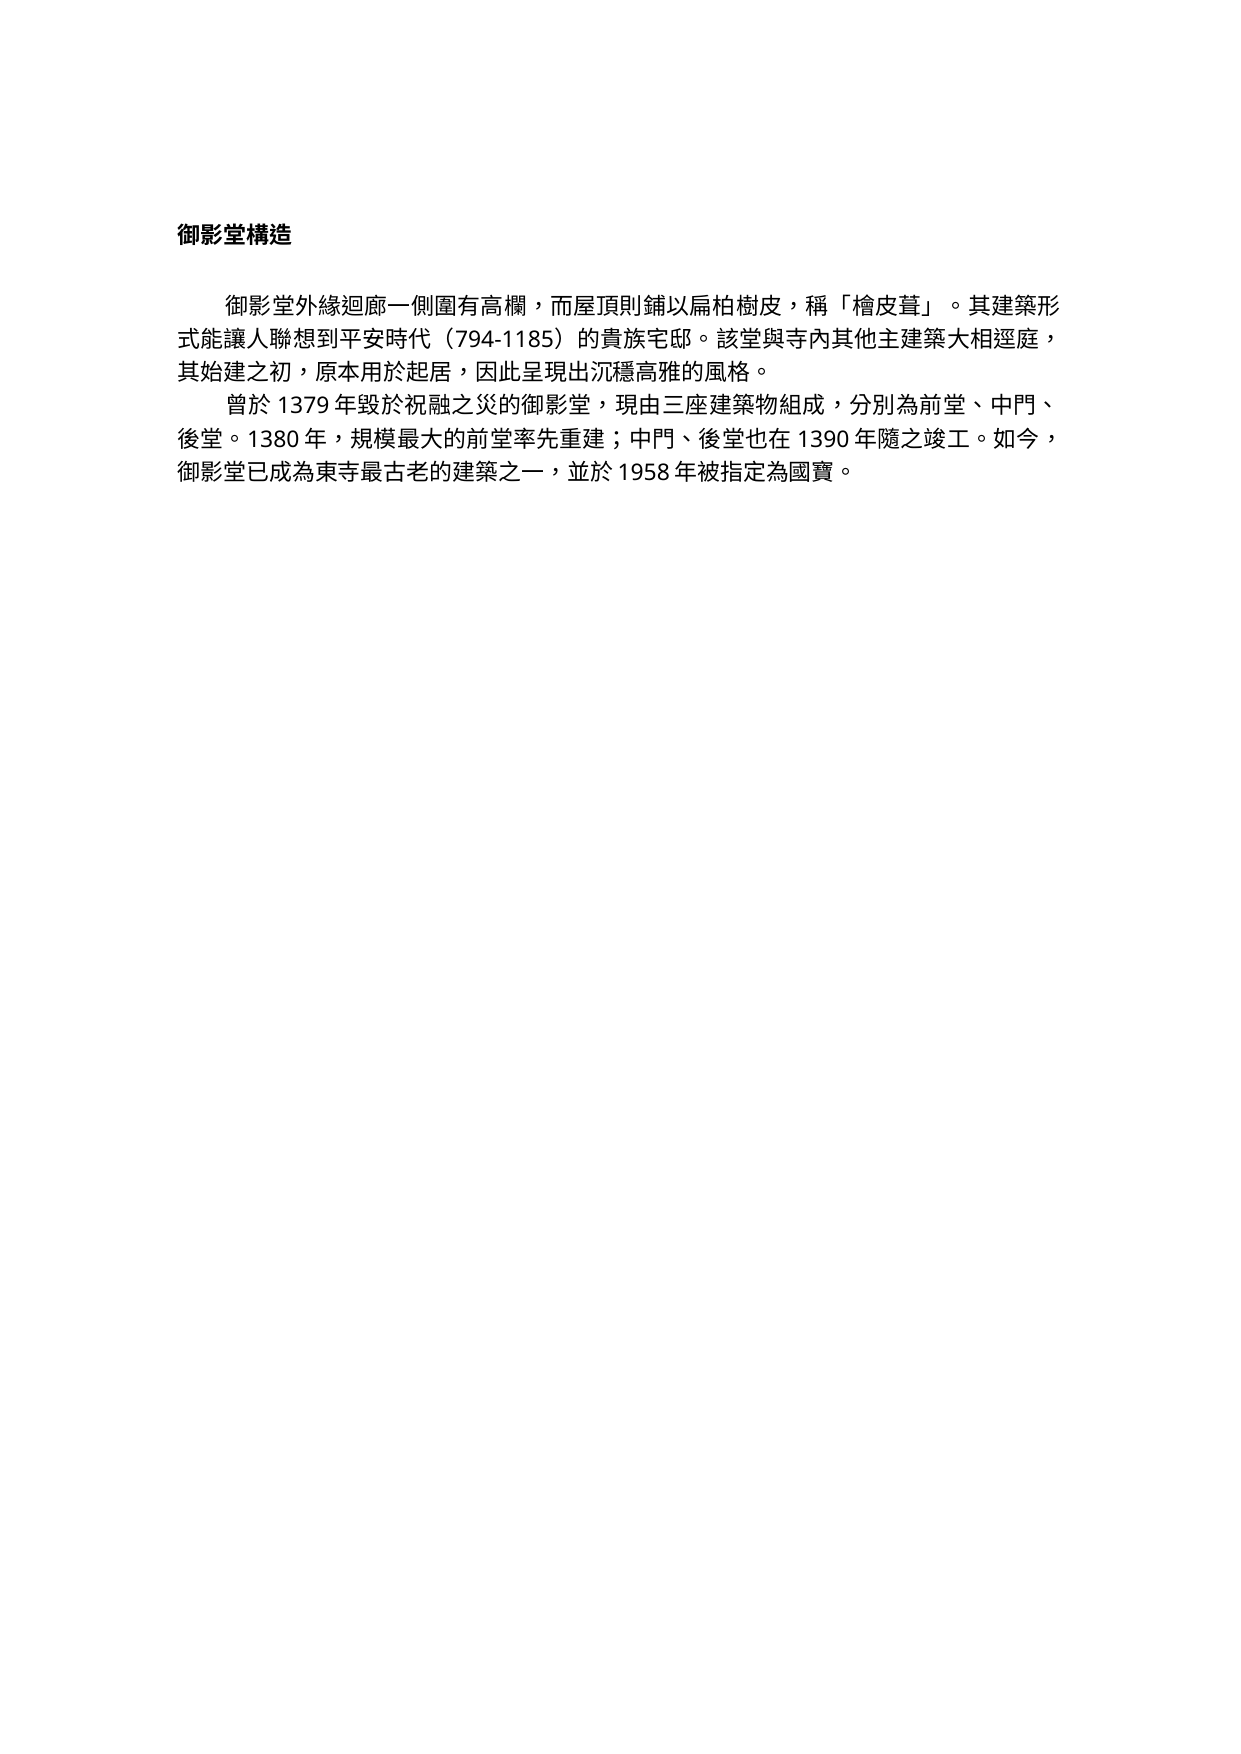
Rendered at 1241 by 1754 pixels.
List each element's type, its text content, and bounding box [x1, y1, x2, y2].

text 曾於1379年毀於祝融之災的御影堂，現由三座建築物組成，分別為前堂、中門、後堂。1380年，規模最大的前堂率先重建；中門、後堂也在1390年隨之竣工。如今，御影堂已成為東寺最古老的建築之一，並於1958年被指定為國寶。 [177, 387, 1063, 487]
text 御影堂外緣迴廊一側圍有高欄，而屋頂則鋪以扁柏樹皮，稱「檜皮葺」。其建築形式能讓人聯想到平安時代（794-1185）的貴族宅邸。該堂與寺內其他主建築大相逕庭，其始建之初，原本用於起居，因此呈現出沉穩高雅的風格。 [177, 287, 1063, 387]
text 御影堂構造 [177, 217, 1063, 250]
